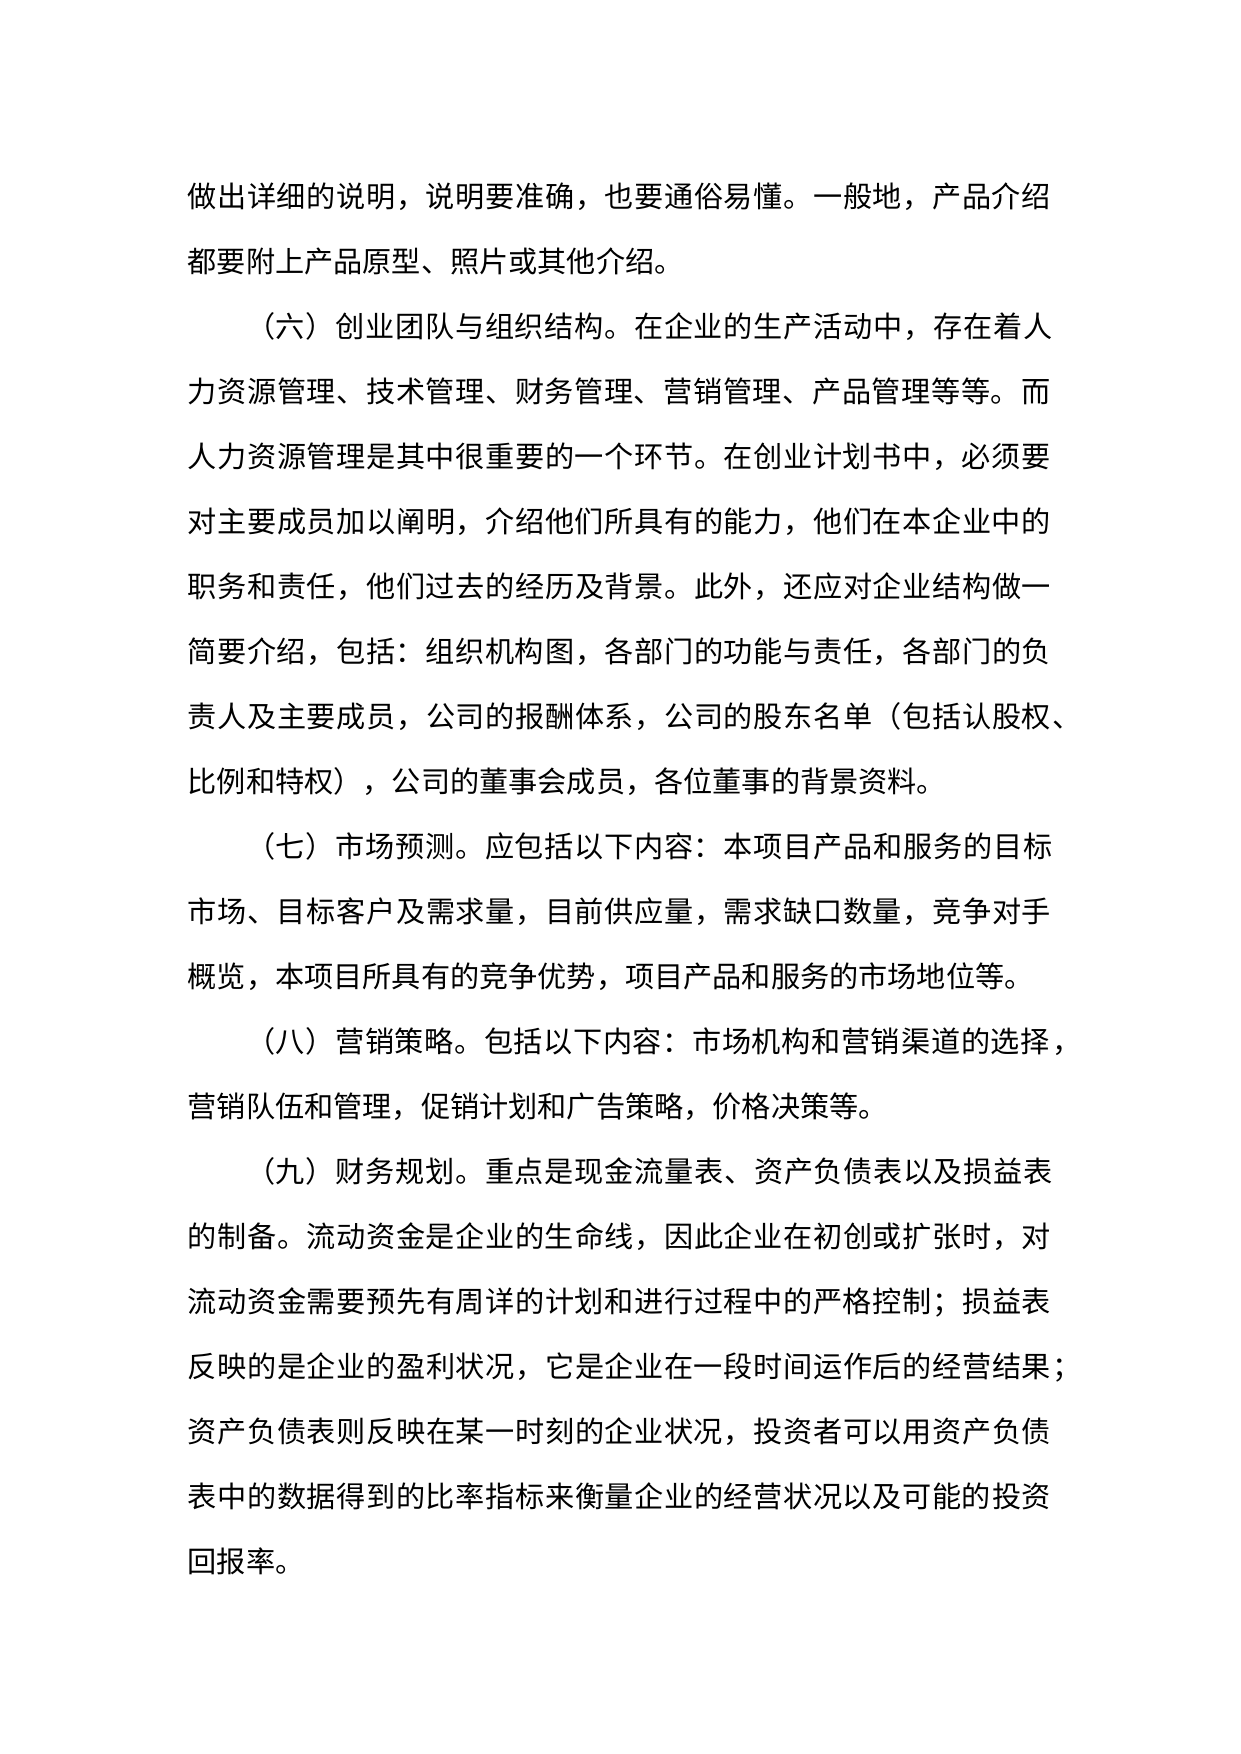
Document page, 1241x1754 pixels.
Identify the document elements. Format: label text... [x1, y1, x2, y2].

text （八）营销策略。包括以下内容：市场机构和营销渠道的选择，营销队伍和管理，促销计划和广告策略，价格决策等。 [187, 1007, 1053, 1137]
text （七）市场预测。应包括以下内容：本项目产品和服务的目标市场、目标客户及需求量，目前供应量，需求缺口数量，竞争对手概览，本项目所具有的竞争优势，项目产品和服务的市场地位等。 [187, 812, 1053, 1007]
text （九）财务规划。重点是现金流量表、资产负债表以及损益表的制备。流动资金是企业的生命线，因此企业在初创或扩张时，对流动资金需要预先有周详的计划和进行过程中的严格控制；损益表反映的是企业的盈利状况，它是企业在一段时间运作后的经营结果；资产负债表则反映在某一时刻的企业状况，投资者可以用资产负债表中的数据得到的比率指标来衡量企业的经营状况以及可能的投资回报率。 [187, 1137, 1053, 1592]
text （六）创业团队与组织结构。在企业的生产活动中，存在着人力资源管理、技术管理、财务管理、营销管理、产品管理等等。而人力资源管理是其中很重要的一个环节。在创业计划书中，必须要对主要成员加以阐明，介绍他们所具有的能力，他们在本企业中的职务和责任，他们过去的经历及背景。此外，还应对企业结构做一简要介绍，包括：组织机构图，各部门的功能与责任，各部门的负责人及主要成员，公司的报酬体系，公司的股东名单（包括认股权、比例和特权），公司的董事会成员，各位董事的背景资料。 [187, 292, 1053, 812]
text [187, 162, 1053, 292]
